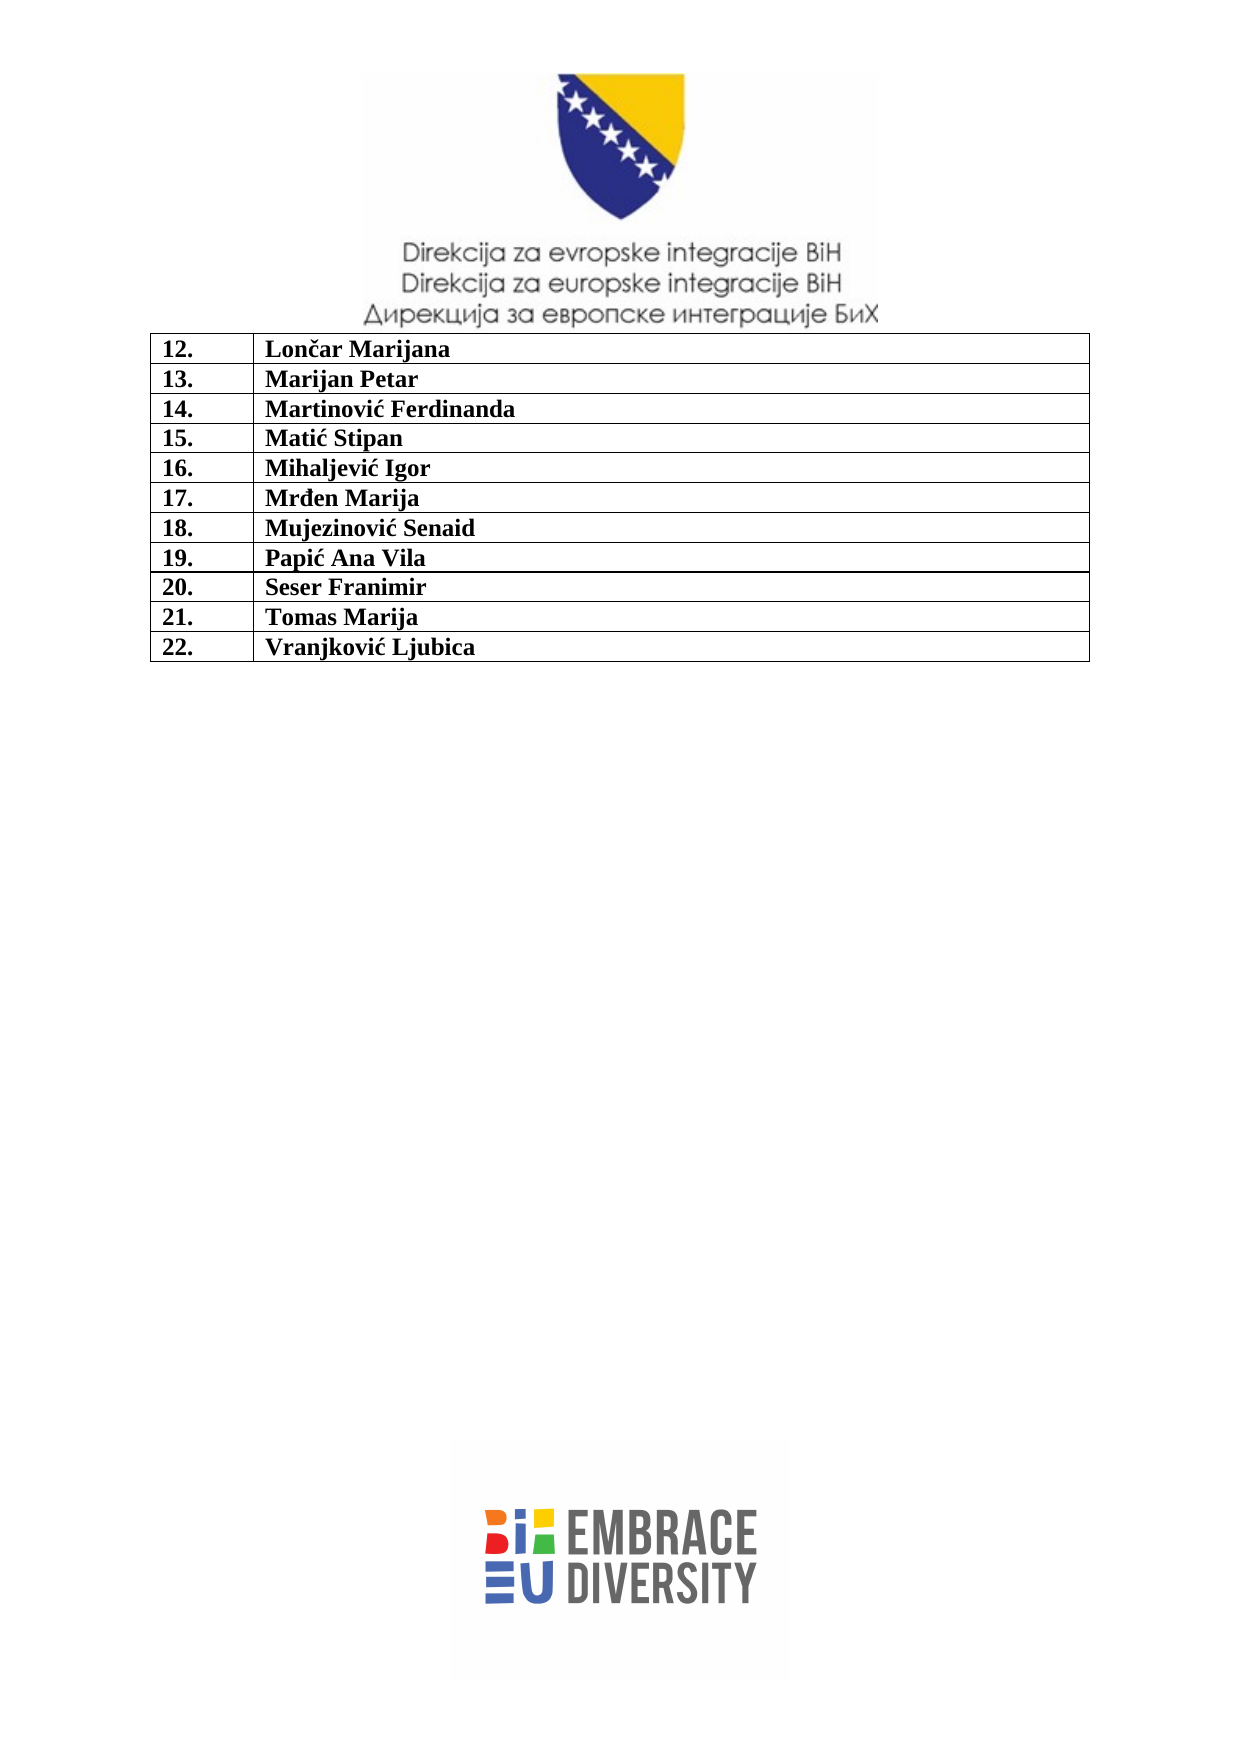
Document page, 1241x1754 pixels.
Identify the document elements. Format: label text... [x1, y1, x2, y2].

table_cell 21. [151, 602, 253, 631]
table_cell Seser Franimir [254, 573, 1089, 601]
table_cell Marijan Petar [254, 364, 1089, 393]
table_cell 12. [151, 334, 253, 363]
table_cell 15. [151, 424, 253, 452]
table_cell Martinović Ferdinanda [254, 394, 1089, 422]
table_cell 16. [151, 453, 253, 482]
table_cell 19. [151, 543, 253, 571]
picture [449, 1439, 791, 1681]
table_cell 18. [151, 513, 253, 542]
table_cell Mihaljević Igor [254, 453, 1089, 482]
table_cell 22. [151, 632, 253, 661]
table_cell 13. [151, 364, 253, 393]
table_cell Matić Stipan [254, 424, 1089, 452]
table_cell Lončar Marijana [254, 334, 1089, 363]
table_cell 14. [151, 394, 253, 422]
table_cell 17. [151, 483, 253, 512]
picture [362, 73, 878, 333]
table_cell Mrđen Marija [254, 483, 1089, 512]
table_cell 20. [151, 573, 253, 601]
table_cell Papić Ana Vila [254, 543, 1089, 571]
table_cell Mujezinović Senaid [254, 513, 1089, 542]
table_cell Tomas Marija [254, 602, 1089, 631]
table_cell Vranjković Ljubica [254, 632, 1089, 661]
